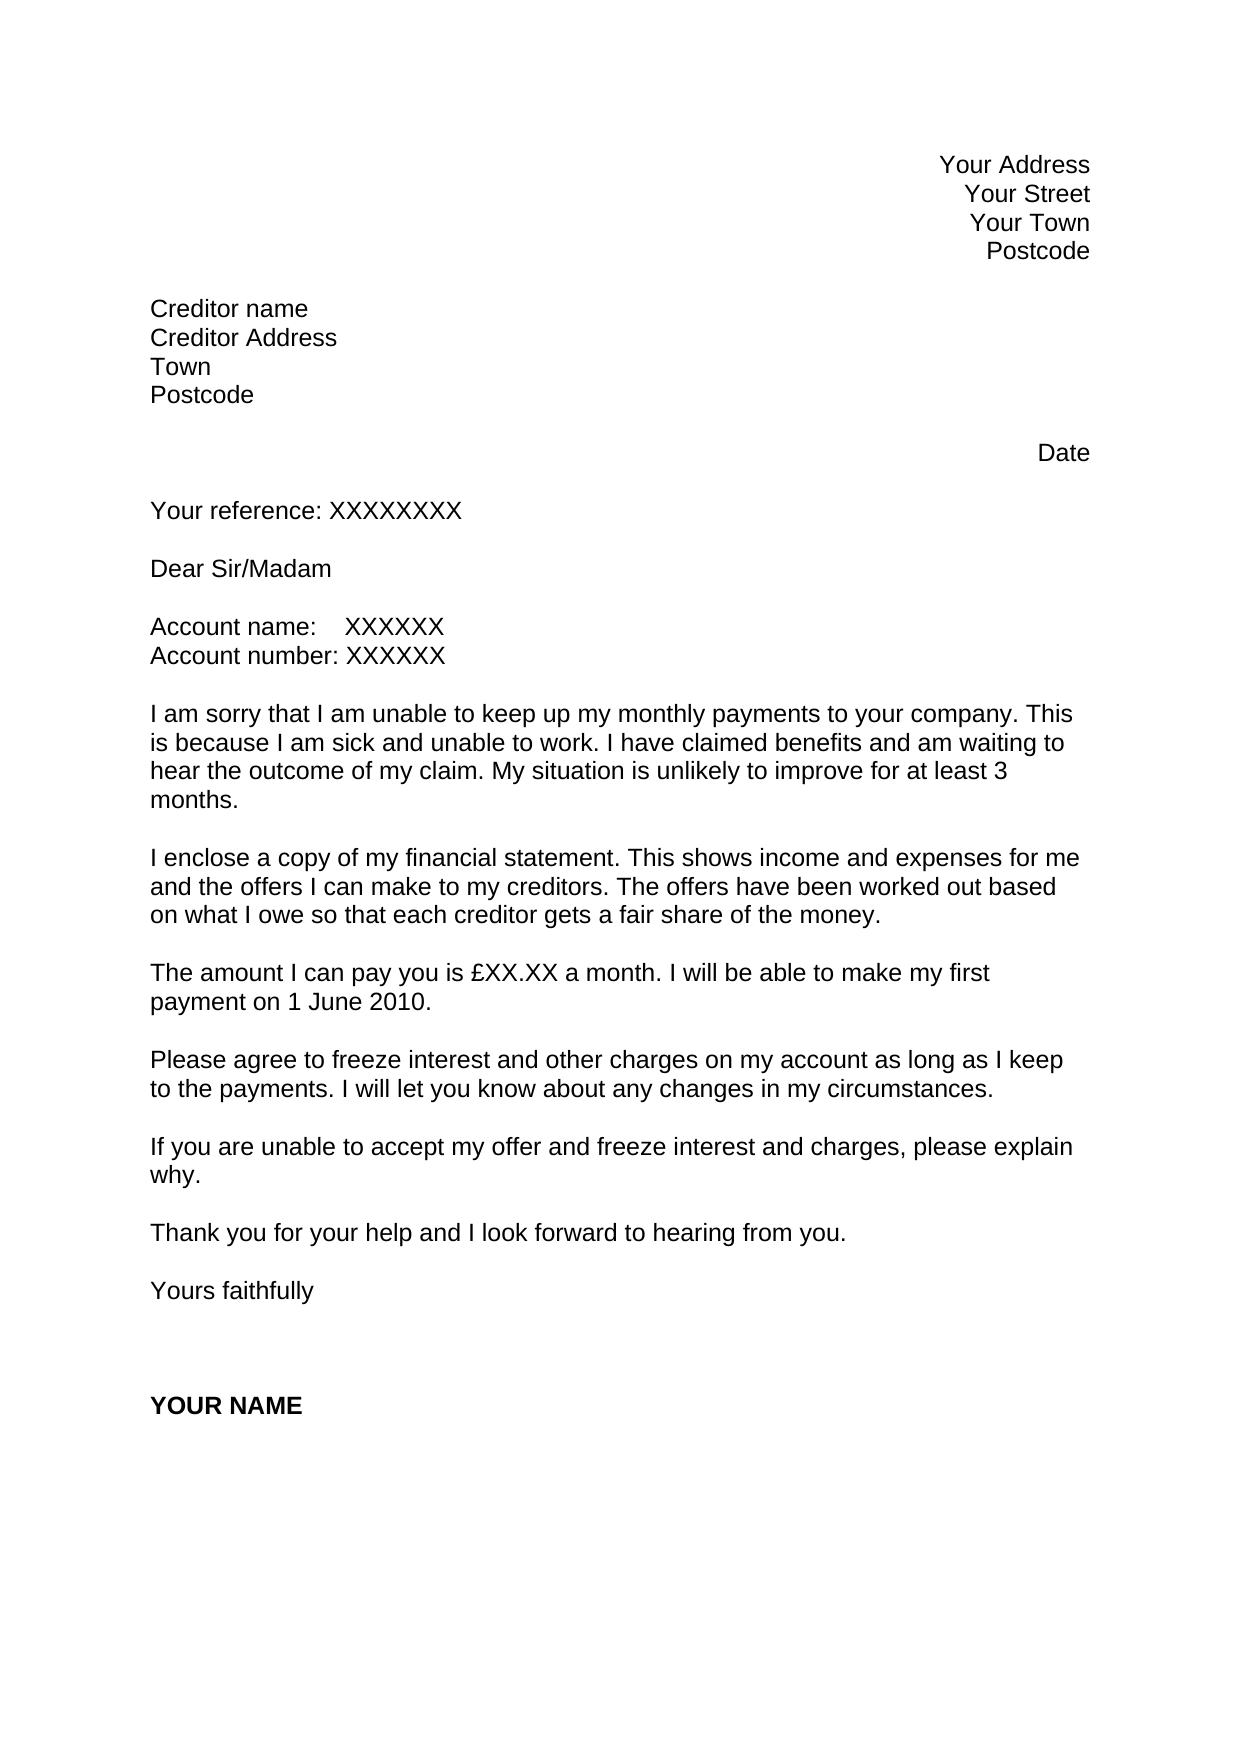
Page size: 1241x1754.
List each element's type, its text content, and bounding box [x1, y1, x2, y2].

text I am sorry that I am unable to keep up my monthly payments to your company. This is because I am sick and unable to work. I have claimed benefits and am waiting to hear the outcome of my claim. My situation is unlikely to improve for at least 3 months. [150, 699, 1090, 814]
text Creditor name Creditor Address Town Postcode [150, 294, 1090, 409]
text The amount I can pay you is £XX.XX a month. I will be able to make my first payment on 1 June 2010. [150, 958, 1090, 1016]
text Dear Sir/Madam [150, 554, 1090, 583]
text Please agree to freeze interest and other charges on my account as long as I keep to the payments. I will let you know about any changes in my circumstances. [150, 1045, 1090, 1102]
text If you are unable to accept my offer and freeze interest and charges, please explain why. [150, 1132, 1090, 1189]
text Yours faithfully YOUR NAME [150, 1276, 1090, 1420]
text Your reference: XXXXXXXX [150, 496, 1090, 525]
text Thank you for your help and I look forward to hearing from you. [150, 1218, 1090, 1247]
text I enclose a copy of my financial statement. This shows income and expenses for me and the offers I can make to my creditors. The offers have been worked out based on what I owe so that each creditor gets a fair share of the money. [150, 843, 1090, 929]
text Your Address Your Street Your Town Postcode [150, 150, 1090, 265]
text Account name: XXXXXX Account number: XXXXXX [150, 612, 1090, 669]
text Date [150, 438, 1090, 467]
